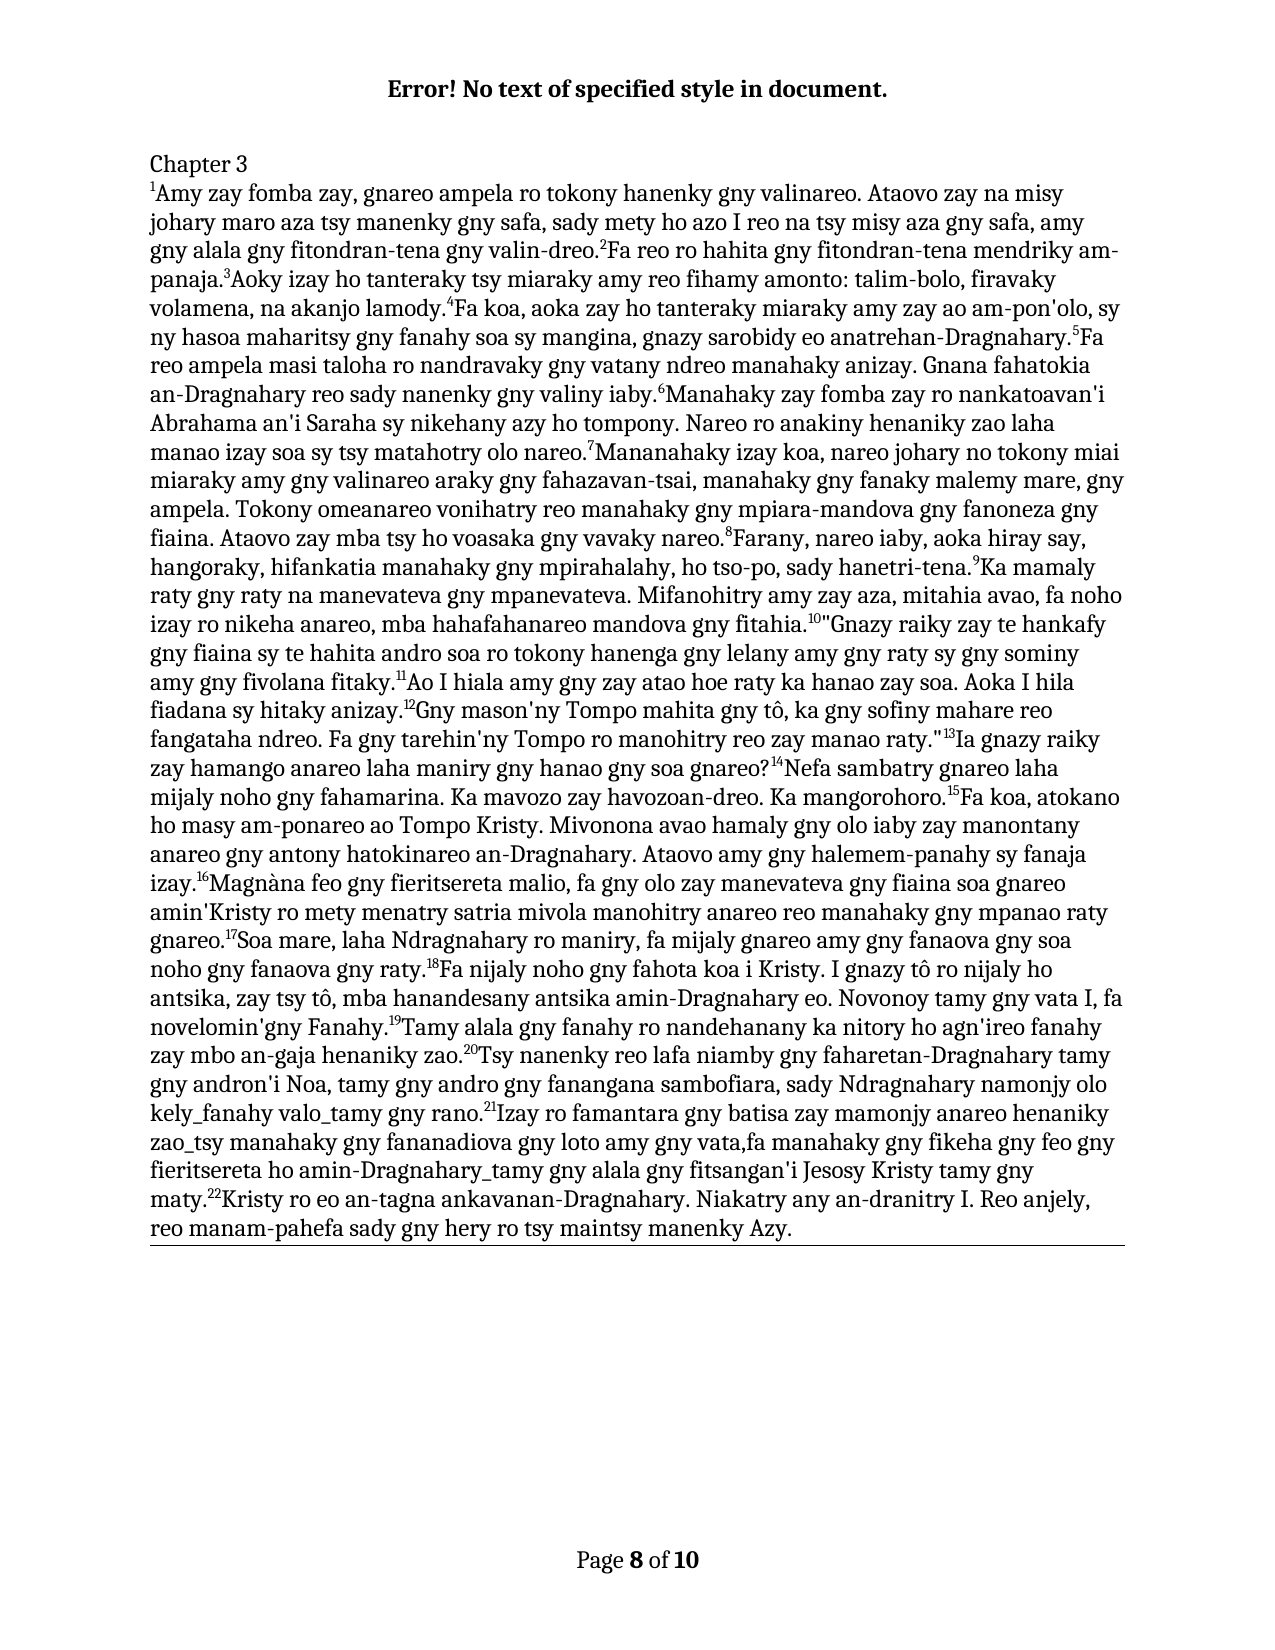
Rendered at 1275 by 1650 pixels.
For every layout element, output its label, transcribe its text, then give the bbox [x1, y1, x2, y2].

text Chapter 3 1Amy zay fomba zay, gnareo ampela ro tokony hanenky gny valinareo. Ataovo zay na misy johary maro aza tsy manenky gny safa, sady mety ho azo I reo na tsy misy aza gny safa, amy gny alala gny fitondran-tena gny valin-dreo.2Fa reo ro hahita gny fitondran-tena mendriky am-panaja.3Aoky izay ho tanteraky tsy miaraky amy reo fihamy amonto: talim-bolo, firavaky volamena, na akanjo lamody.4Fa koa, aoka zay ho tanteraky miaraky amy zay ao am-pon'olo, sy ny hasoa maharitsy gny fanahy soa sy mangina, gnazy sarobidy eo anatrehan-Dragnahary.5Fa reo ampela masi taloha ro nandravaky gny vatany ndreo manahaky anizay. Gnana fahatokia an-Dragnahary reo sady nanenky gny valiny iaby.6Manahaky zay fomba zay ro nankatoavan'i Abrahama an'i Saraha sy nikehany azy ho tompony. Nareo ro anakiny henaniky zao laha manao izay soa sy tsy matahotry olo nareo.7Mananahaky izay koa, nareo johary no tokony miai miaraky amy gny valinareo araky gny fahazavan-tsai, manahaky gny fanaky malemy mare, gny ampela. Tokony omeanareo vonihatry reo manahaky gny mpiara-mandova gny fanoneza gny fiaina. Ataovo zay mba tsy ho voasaka gny vavaky nareo.8Farany, nareo iaby, aoka hiray say, hangoraky, hifankatia manahaky gny mpirahalahy, ho tso-po, sady hanetri-tena.9Ka mamaly raty gny raty na manevateva gny mpanevateva. Mifanohitry amy zay aza, mitahia avao, fa noho izay ro nikeha anareo, mba hahafahanareo mandova gny fitahia.10"Gnazy raiky zay te hankafy gny fiaina sy te hahita andro soa ro tokony hanenga gny lelany amy gny raty sy gny sominy amy gny fivolana fitaky.11Ao I hiala amy gny zay atao hoe raty ka hanao zay soa. Aoka I hila fiadana sy hitaky anizay.12Gny mason'ny Tompo mahita gny tô, ka gny sofiny mahare reo fangataha ndreo. Fa gny tarehin'ny Tompo ro manohitry reo zay manao raty."13Ia gnazy raiky zay hamango anareo laha maniry gny hanao gny soa gnareo?14Nefa sambatry gnareo laha mijaly noho gny fahamarina. Ka mavozo zay havozoan-dreo. Ka mangorohoro.15Fa koa, atokano ho masy am-ponareo ao Tompo Kristy. Mivonona avao hamaly gny olo iaby zay manontany anareo gny antony hatokinareo an-Dragnahary. Ataovo amy gny halemem-panahy sy fanaja izay.16Magnàna feo gny fieritsereta malio, fa gny olo zay manevateva gny fiaina soa gnareo amin'Kristy ro mety menatry satria mivola manohitry anareo reo manahaky gny mpanao raty gnareo.17Soa mare, laha Ndragnahary ro maniry, fa mijaly gnareo amy gny fanaova gny soa noho gny fanaova gny raty.18Fa nijaly noho gny fahota koa i Kristy. I gnazy tô ro nijaly ho antsika, zay tsy tô, mba hanandesany antsika amin-Dragnahary eo. Novonoy tamy gny vata I, fa novelomin'gny Fanahy.19Tamy alala gny fanahy ro nandehanany ka nitory ho agn'ireo fanahy zay mbo an-gaja henaniky zao.20Tsy nanenky reo lafa niamby gny faharetan-Dragnahary tamy gny andron'i Noa, tamy gny andro gny fanangana sambofiara, sady Ndragnahary namonjy olo kely_fanahy valo_tamy gny rano.21Izay ro famantara gny batisa zay mamonjy anareo henaniky zao_tsy manahaky gny fananadiova gny loto amy gny vata,fa manahaky gny fikeha gny feo gny fieritsereta ho amin-Dragnahary_tamy gny alala gny fitsangan'i Jesosy Kristy tamy gny maty.22Kristy ro eo an-tagna ankavanan-Dragnahary. Niakatry any an-dranitry I. Reo anjely, reo manam-pahefa sady gny hery ro tsy maintsy manenky Azy. [150, 150, 1125, 1245]
